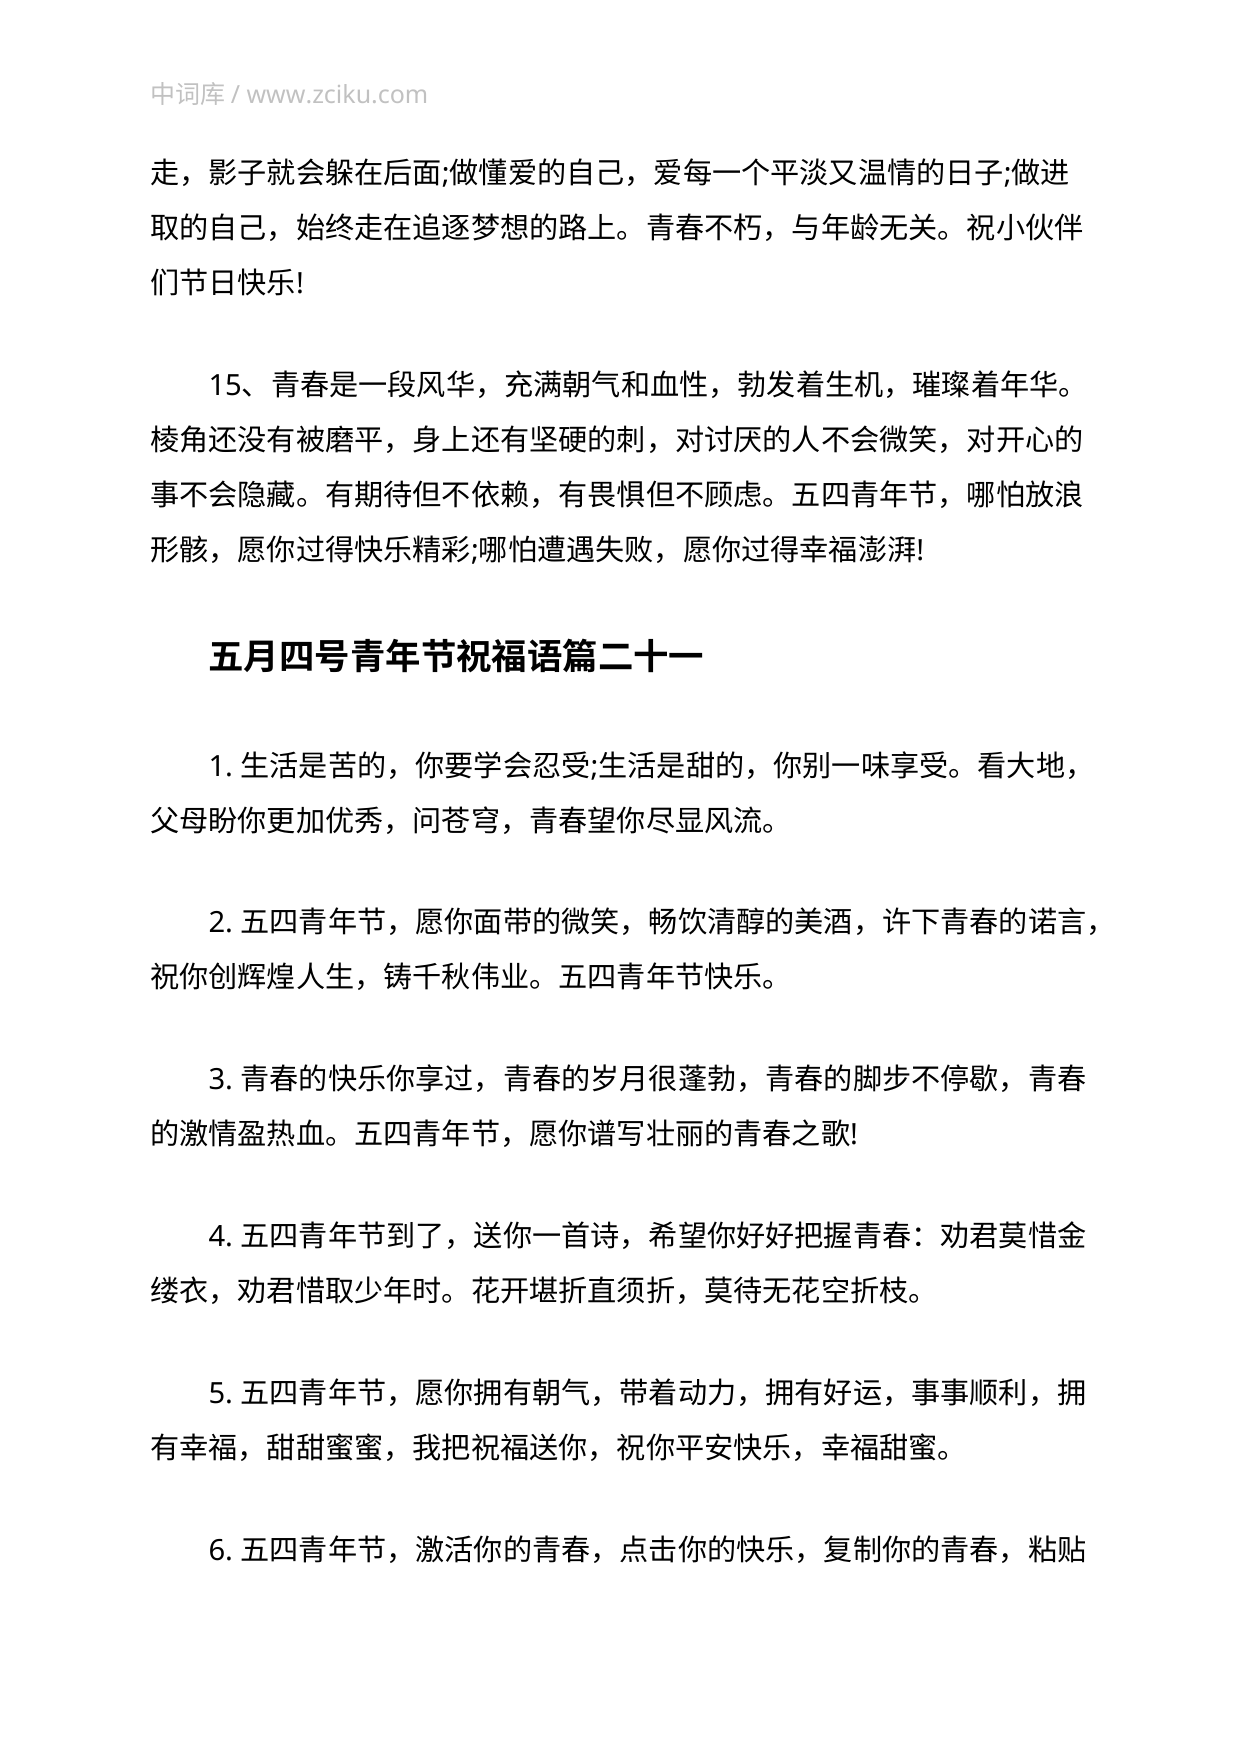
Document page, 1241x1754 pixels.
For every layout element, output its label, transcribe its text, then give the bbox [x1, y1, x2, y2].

text 15、青春是一段风华，充满朝气和血性，勃发着生机，璀璨着年华。棱角还没有被磨平，身上还有坚硬的刺，对讨厌的人不会微笑，对开心的事不会隐藏。有期待但不依赖，有畏惧但不顾虑。五四青年节，哪怕放浪形骸，愿你过得快乐精彩;哪怕遭遇失败，愿你过得幸福澎湃! [150, 362, 1090, 569]
text 2. 五四青年节，愿你面带的微笑，畅饮清醇的美酒，许下青春的诺言，祝你创辉煌人生，铸千秋伟业。五四青年节快乐。 [150, 899, 1090, 996]
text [150, 150, 1090, 302]
text 五月四号青年节祝福语篇二十一 [150, 629, 1090, 680]
text 3. 青春的快乐你享过，青春的岁月很蓬勃，青春的脚步不停歇，青春的激情盈热血。五四青年节，愿你谱写壮丽的青春之歌! [150, 1056, 1090, 1153]
text 1. 生活是苦的，你要学会忍受;生活是甜的，你别一味享受。看大地，父母盼你更加优秀，问苍穹，青春望你尽显风流。 [150, 742, 1090, 839]
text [150, 1526, 1090, 1568]
text 5. 五四青年节，愿你拥有朝气，带着动力，拥有好运，事事顺利，拥有幸福，甜甜蜜蜜，我把祝福送你，祝你平安快乐，幸福甜蜜。 [150, 1369, 1090, 1467]
text 4. 五四青年节到了，送你一首诗，希望你好好把握青春：劝君莫惜金缕衣，劝君惜取少年时。花开堪折直须折，莫待无花空折枝。 [150, 1213, 1090, 1310]
